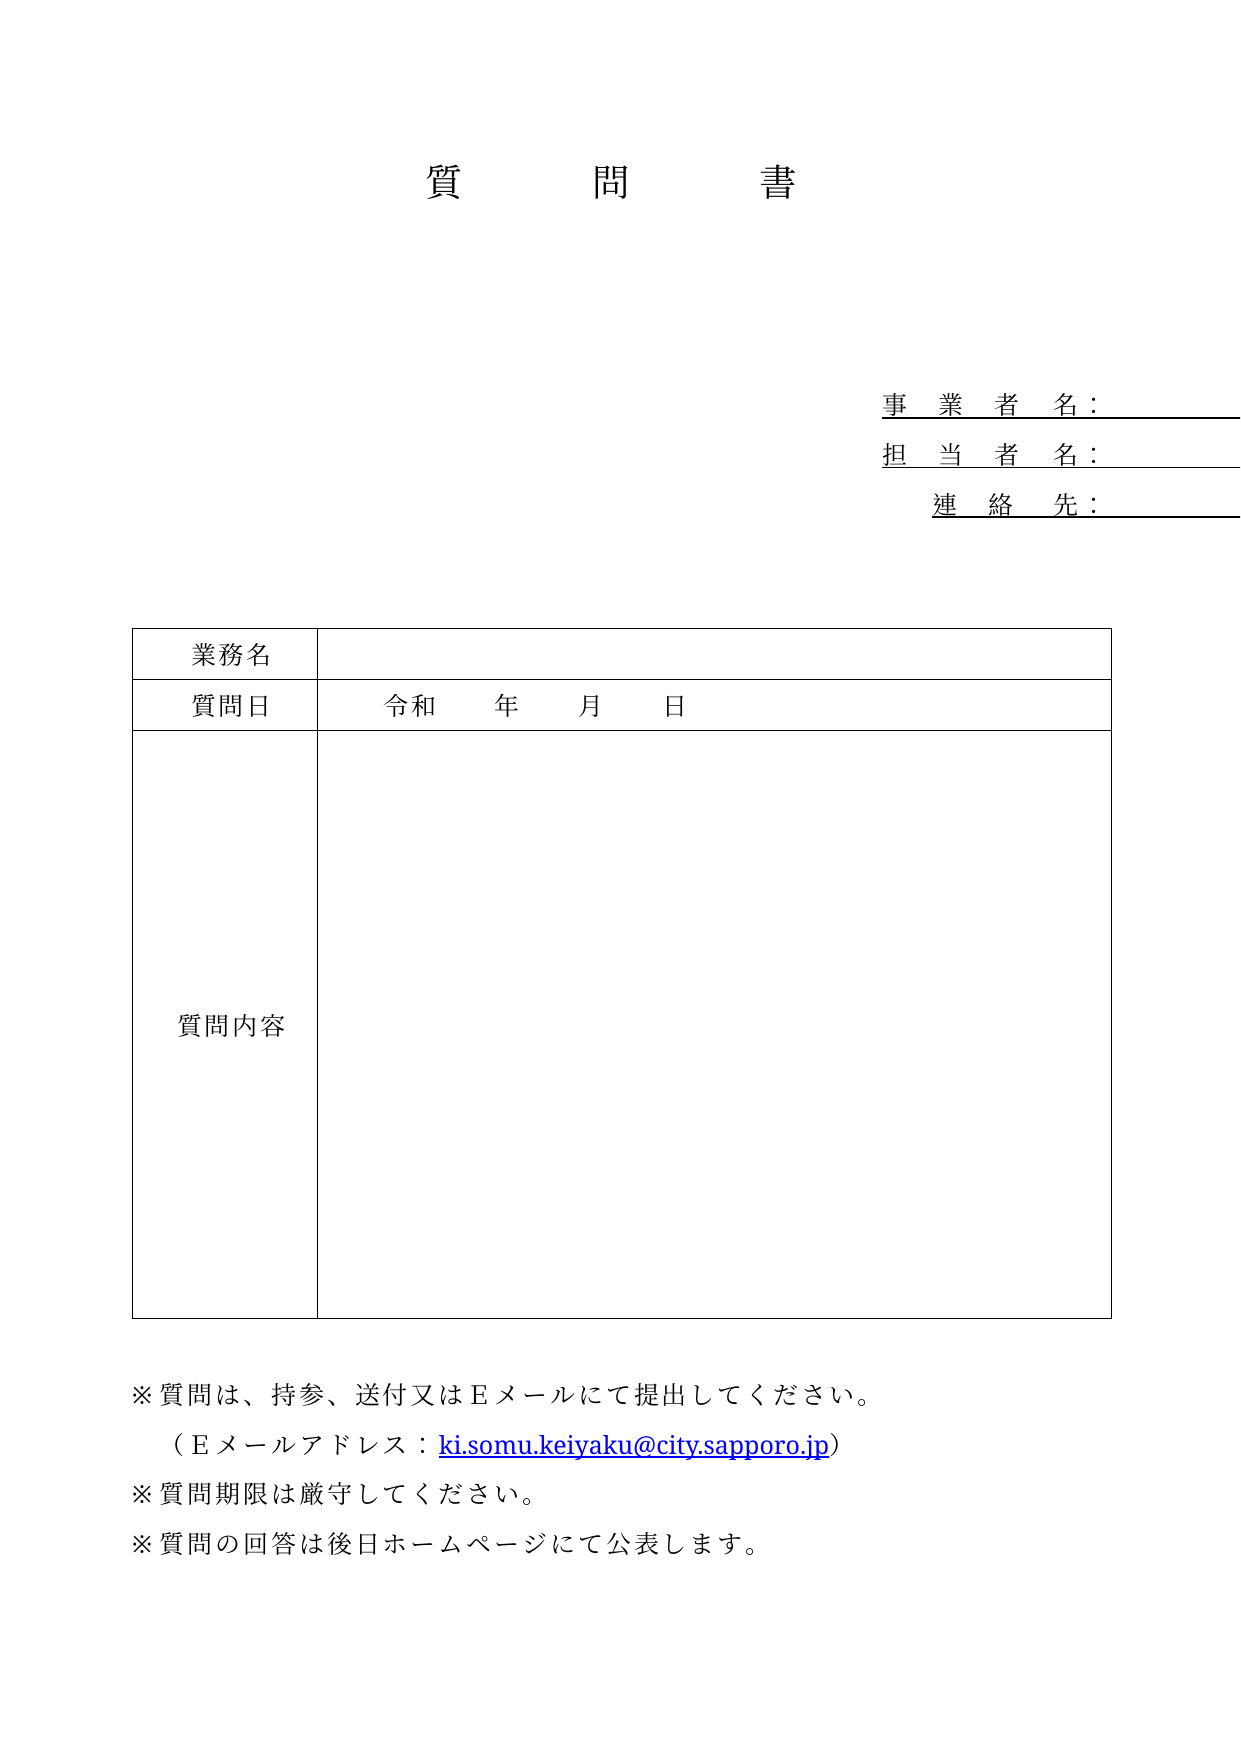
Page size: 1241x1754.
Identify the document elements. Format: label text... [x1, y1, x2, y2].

text 事業者名： [132, 379, 1109, 429]
table_header 業務名 [133, 629, 317, 679]
text 担当者名： [132, 429, 1109, 479]
text ※質問は、持参、送付又はＥメールにて提出してください。 [132, 1369, 1109, 1418]
table_cell 質問日 [133, 680, 317, 730]
table_cell 令和 年 月 日 [318, 680, 1111, 730]
text （Ｅメールアドレス：ki.somu.keiyaku@city.sapporo.jp） [132, 1418, 1109, 1468]
text 連絡先： [132, 479, 1109, 528]
text ※質問期限は厳守してください。 [132, 1468, 1109, 1518]
table_cell 質問内容 [133, 731, 317, 1318]
text 質 問 書 [132, 130, 1109, 230]
table_header [318, 629, 1111, 679]
text ※質問の回答は後日ホームページにて公表します。 [132, 1518, 1109, 1568]
table_cell [318, 731, 1111, 1318]
